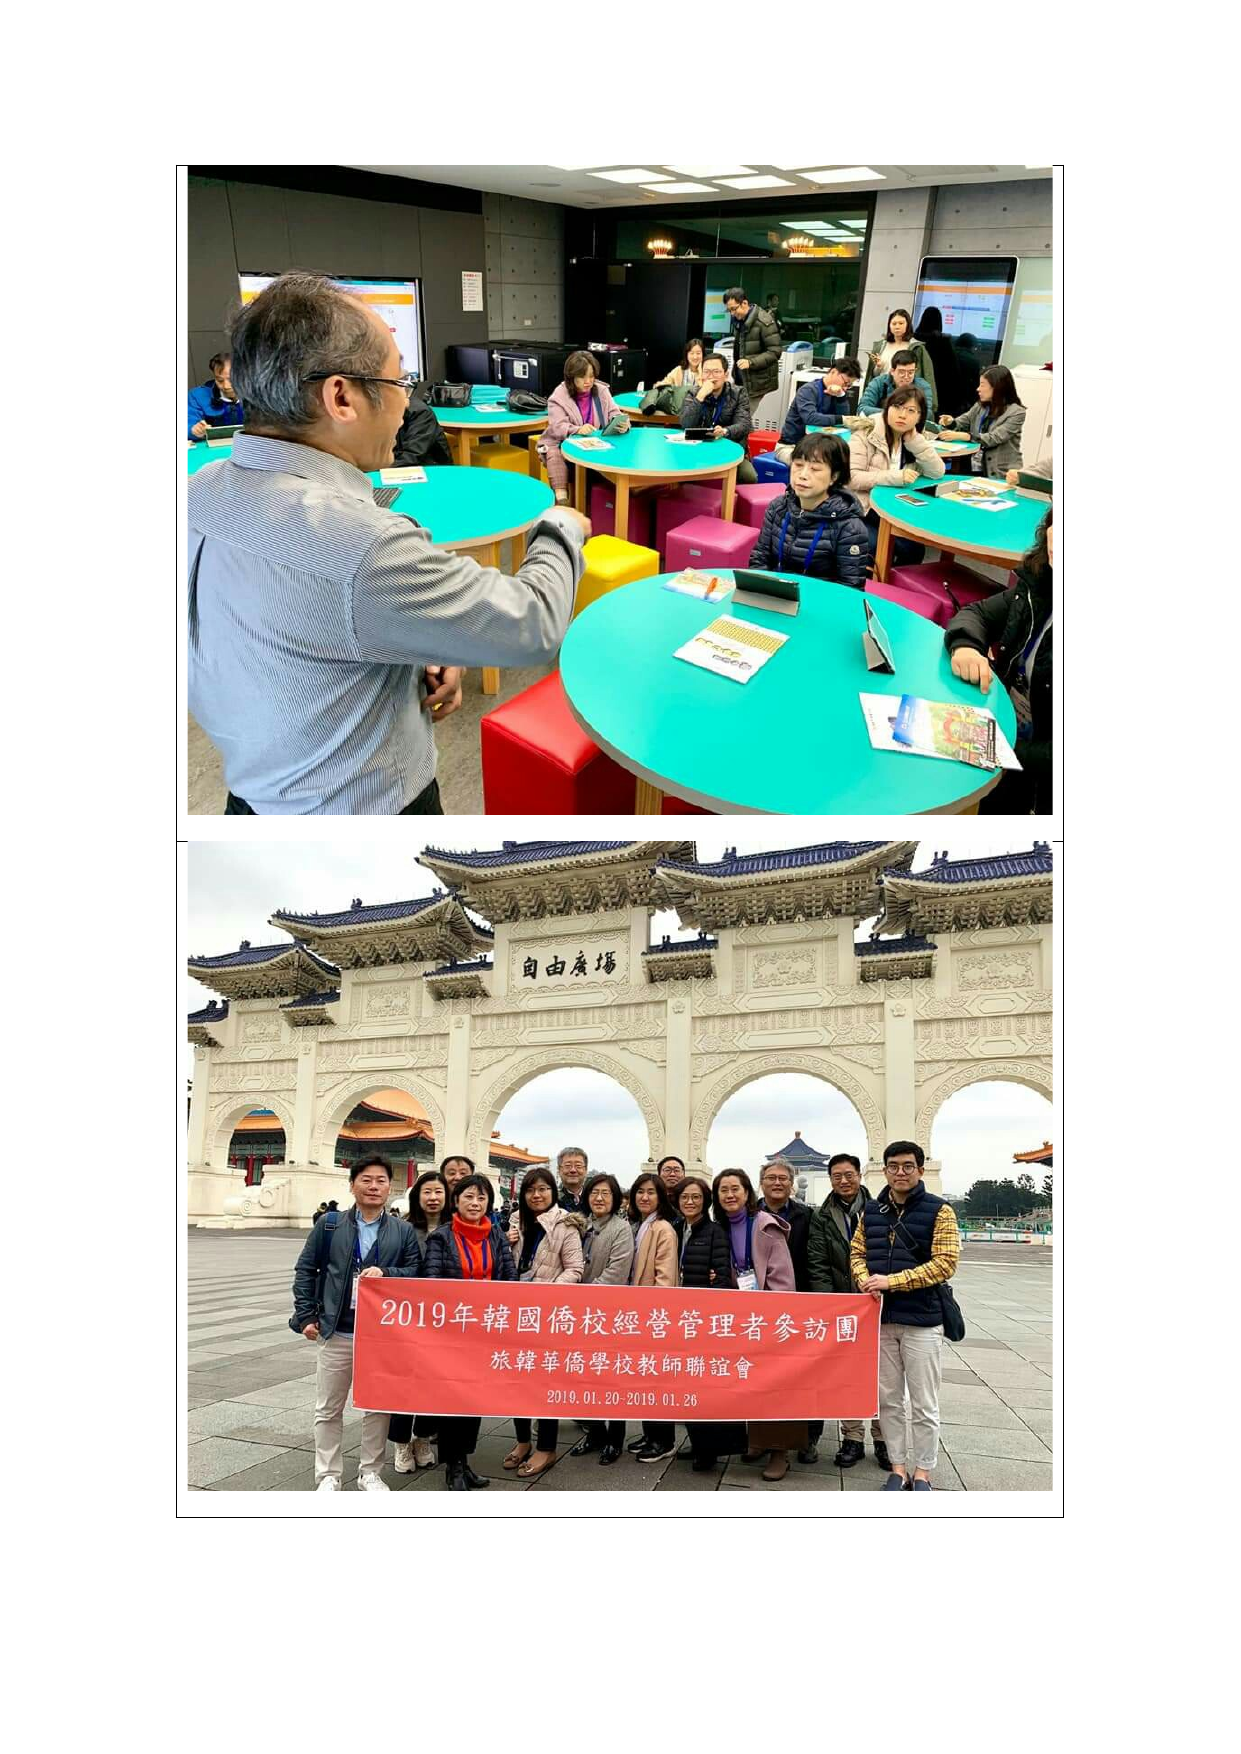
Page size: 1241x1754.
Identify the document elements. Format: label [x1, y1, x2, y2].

table_cell [177, 842, 1063, 1517]
table_cell [177, 166, 1063, 841]
picture [187, 165, 1053, 815]
picture [187, 841, 1053, 1491]
